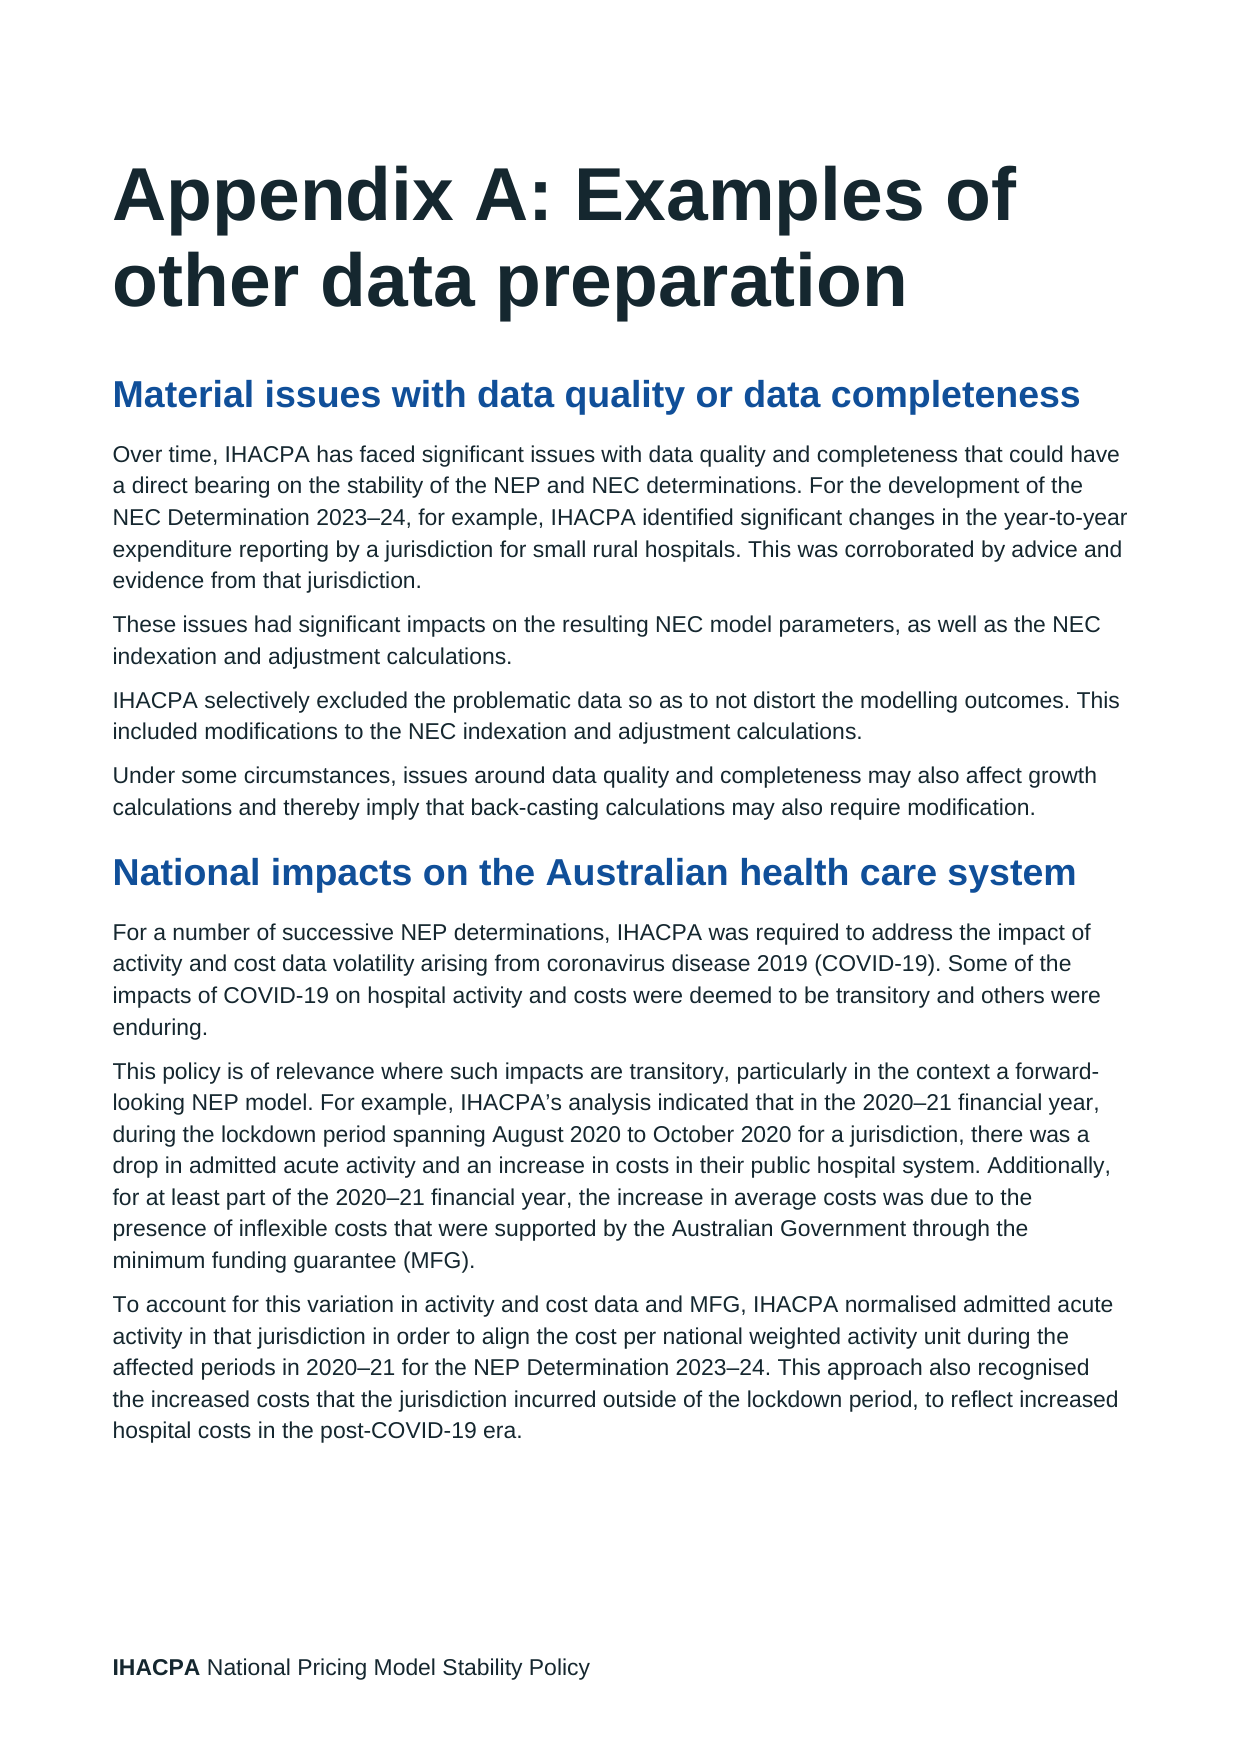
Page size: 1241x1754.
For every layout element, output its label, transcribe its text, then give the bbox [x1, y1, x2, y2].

text IHACPA selectively excluded the problematic data so as to not distort the modelling outcomes. This included modifications to the NEC indexation and adjustment calculations. [112, 687, 1128, 745]
text This policy is of relevance where such impacts are transitory, particularly in the context a forward-looking NEP model. For example, IHACPA’s analysis indicated that in the 2020–21 financial year, during the lockdown period spanning August 2020 to October 2020 for a jurisdiction, there was a drop in admitted acute activity and an increase in costs in their public hospital system. Additionally, for at least part of the 2020–21 financial year, the increase in average costs was due to the presence of inflexible costs that were supported by the Australian Government through the minimum funding guarantee (MFG). [112, 1058, 1128, 1273]
text Over time, IHACPA has faced significant issues with data quality and completeness that could have a direct bearing on the stability of the NEP and NEC determinations. For the development of the NEC Determination 2023–24, for example, IHACPA identified significant changes in the year-to-year expenditure reporting by a jurisdiction for small rural hospitals. This was corroborated by advice and evidence from that jurisdiction. [112, 441, 1128, 593]
subtitle National impacts on the Australian health care system [112, 851, 1128, 894]
text These issues had significant impacts on the resulting NEC model parameters, as well as the NEC indexation and adjustment calculations. [112, 611, 1128, 669]
subtitle Material issues with data quality or data completeness [112, 372, 1146, 416]
text Under some circumstances, issues around data quality and completeness may also affect growth calculations and thereby imply that back-casting calculations may also require modification. [112, 762, 1128, 820]
text To account for this variation in activity and cost data and MFG, IHACPA normalised admitted acute activity in that jurisdiction in order to align the cost per national weighted activity unit during the affected periods in 2020–21 for the NEP Determination 2023–24. This approach also recognised the increased costs that the jurisdiction incurred outside of the lockdown period, to reflect increased hospital costs in the post-COVID-19 era. [112, 1291, 1128, 1444]
text For a number of successive NEP determinations, IHACPA was required to address the impact of activity and cost data volatility arising from coronavirus disease 2019 (COVID-19). Some of the impacts of COVID-19 on hospital activity and costs were deemed to be transitory and others were enduring. [112, 919, 1128, 1040]
subtitle Appendix A: Examples of other data preparation [112, 150, 1128, 322]
